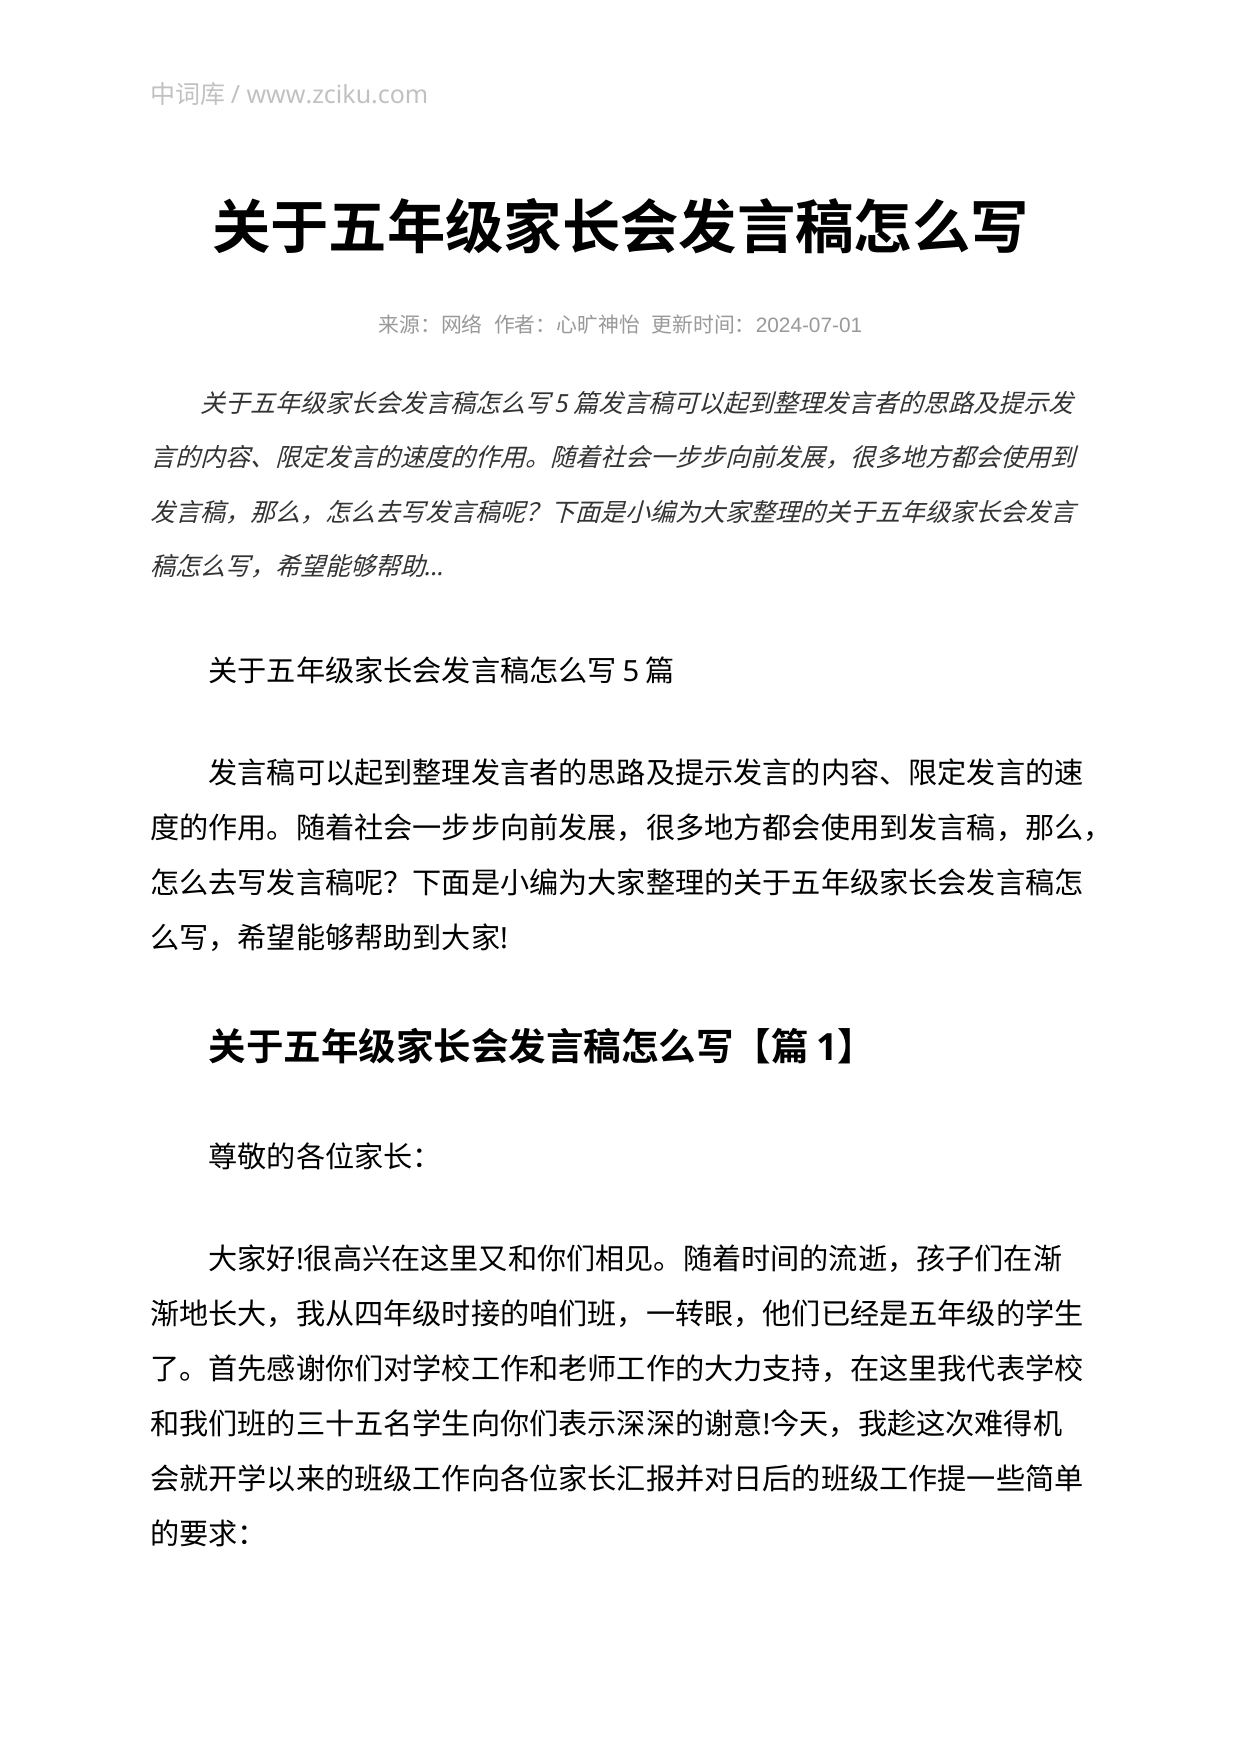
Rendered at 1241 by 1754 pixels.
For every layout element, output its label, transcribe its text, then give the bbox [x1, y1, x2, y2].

subtitle 关于五年级家长会发言稿怎么写 [150, 181, 1090, 266]
text 关于五年级家长会发言稿怎么写5篇发言稿可以起到整理发言者的思路及提示发言的内容、限定发言的速度的作用。随着社会一步步向前发展，很多地方都会使用到发言稿，那么，怎么去写发言稿呢？下面是小编为大家整理的关于五年级家长会发言稿怎么写，希望能够帮助... [150, 383, 1090, 583]
text 尊敬的各位家长： [150, 1134, 1090, 1176]
text 发言稿可以起到整理发言者的思路及提示发言的内容、限定发言的速度的作用。随着社会一步步向前发展，很多地方都会使用到发言稿，那么，怎么去写发言稿呢？下面是小编为大家整理的关于五年级家长会发言稿怎么写，希望能够帮助到大家! [150, 750, 1090, 957]
text 关于五年级家长会发言稿怎么写【篇1】 [150, 1016, 1090, 1071]
text 大家好!很高兴在这里又和你们相见。随着时间的流逝，孩子们在渐渐地长大，我从四年级时接的咱们班，一转眼，他们已经是五年级的学生了。首先感谢你们对学校工作和老师工作的大力支持，在这里我代表学校和我们班的三十五名学生向你们表示深深的谢意!今天，我趁这次难得机会就开学以来的班级工作向各位家长汇报并对日后的班级工作提一些简单的要求： [150, 1236, 1090, 1553]
text 来源：网络 作者：心旷神怡 更新时间：2024-07-01 [150, 313, 1090, 337]
text 关于五年级家长会发言稿怎么写5篇 [150, 648, 1090, 690]
